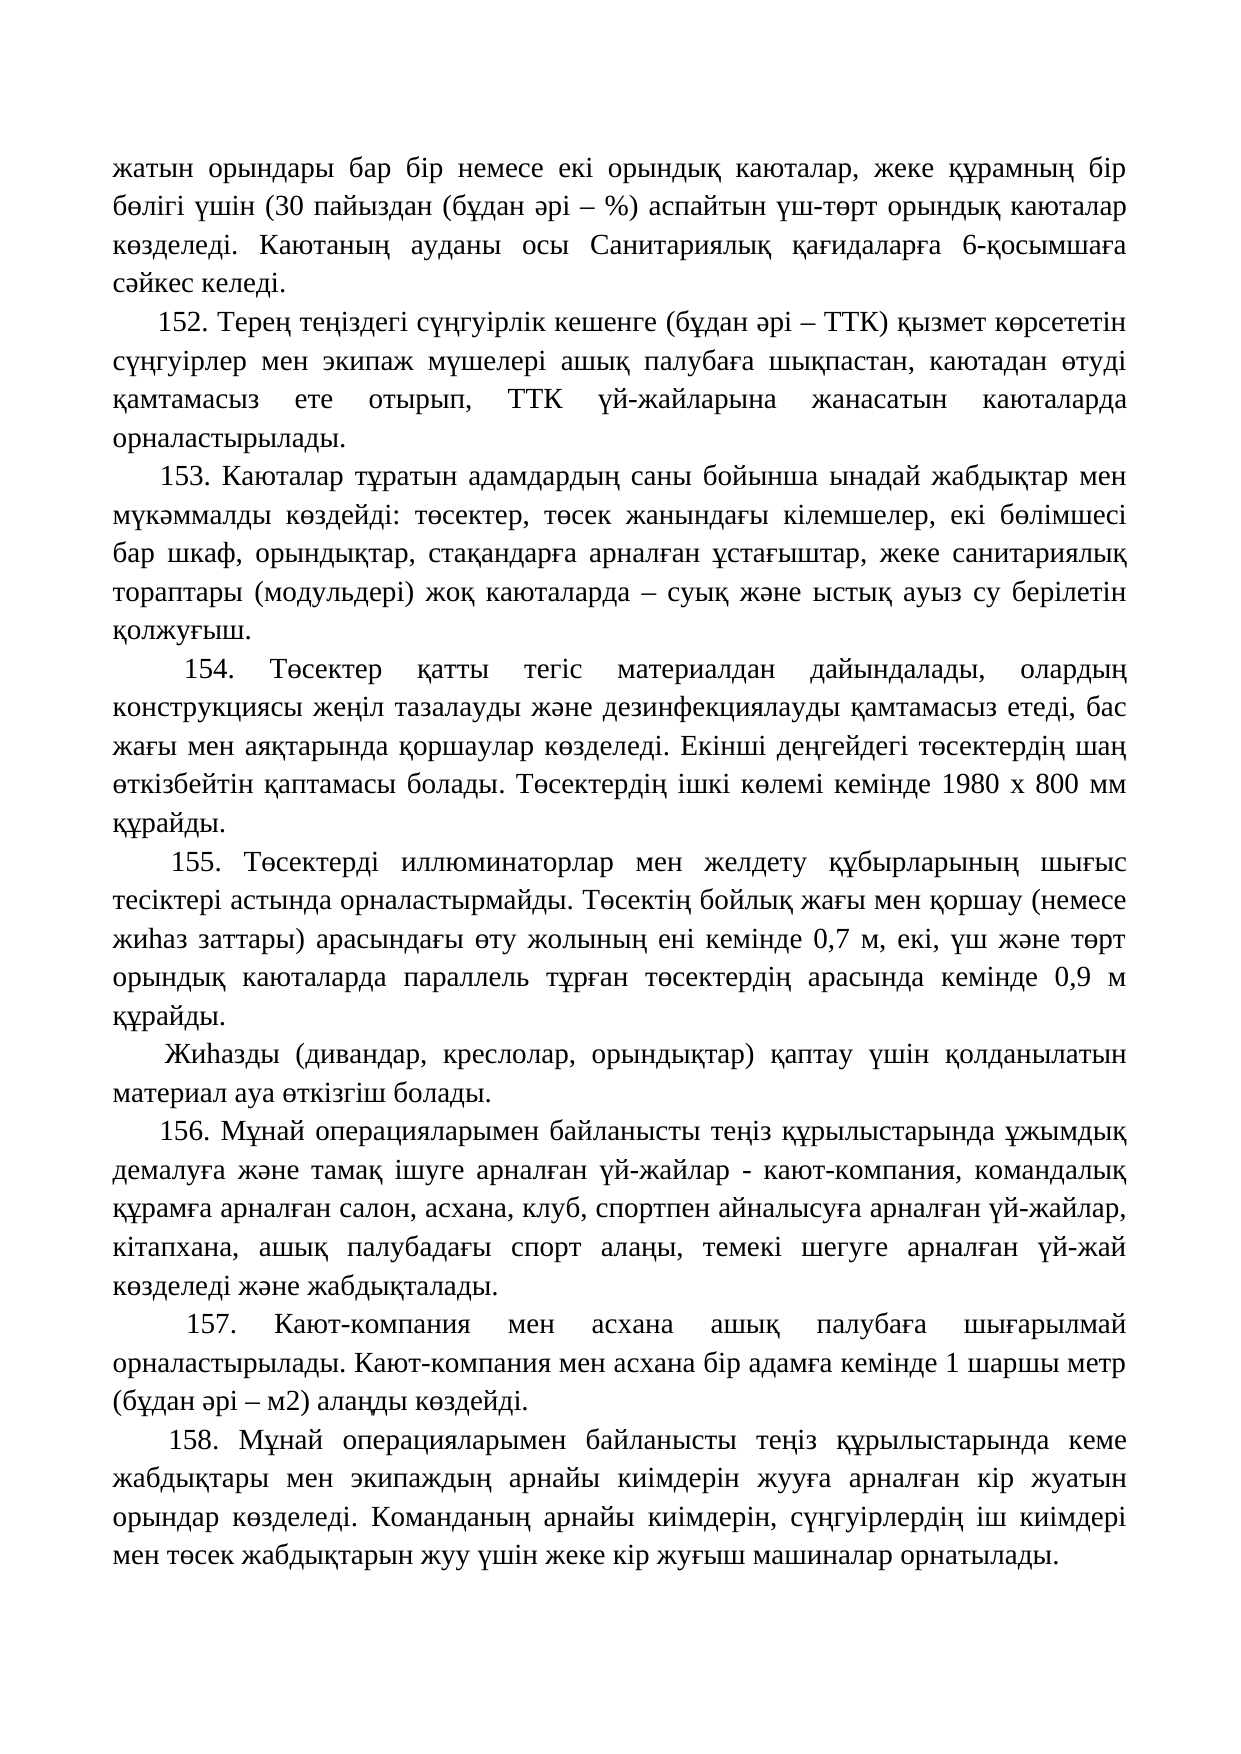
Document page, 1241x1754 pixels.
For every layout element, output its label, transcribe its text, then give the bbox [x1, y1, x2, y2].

text 154. Төсектер қатты тегіс материалдан дайындалады, олардың конструкциясы жеңіл тазалауды және дезинфекциялауды қамтамасыз етеді, бас жағы мен аяқтарында қоршаулар көзделеді. Екінші деңгейдегі төсектердің шаң өткізбейтін қаптамасы болады. Төсектердің ішкі көлемі кемінде 1980 х 800 мм құрайды. [112, 651, 1128, 839]
text 153. Каюталар тұратын адамдардың саны бойынша ынадай жабдықтар мен мүкәммалды көздейді: төсектер, төсек жанындағы кілемшелер, екі бөлімшесі бар шкаф, орындықтар, стақандарға арналған ұстағыштар, жеке санитариялық тораптары (модульдері) жоқ каюталарда – суық және ыстық ауыз су берілетін қолжуғыш. [112, 458, 1128, 646]
text 152. Терең теңіздегі сүңгуірлік кешенге (бұдан әрі – ТТК) қызмет көрсететін сүңгуірлер мен экипаж мүшелері ашық палубаға шықпастан, каютадан өтуді қамтамасыз ете отырып, ТТК үй-жайларына жанасатын каюталарда орналастырылады. [112, 304, 1128, 453]
text 158. Мұнай операцияларымен байланысты теңіз құрылыстарында кеме жабдықтары мен экипаждың арнайы киімдерін жууға арналған кір жуатын орындар көзделеді. Команданың арнайы киімдерін, сүңгуірлердің іш киімдері мен төсек жабдықтарын жуу үшін жеке кір жуғыш машиналар орнатылады. [112, 1422, 1128, 1571]
text Жиһазды (дивандар, креслолар, орындықтар) қаптау үшін қолданылатын материал ауа өткізгіш болады. [112, 1036, 1128, 1108]
text 155. Төсектерді иллюминаторлар мен желдету құбырларының шығыс тесіктері астында орналастырмайды. Төсектің бойлық жағы мен қоршау (немесе жиһаз заттары) арасындағы өту жолының ені кемінде 0,7 м, екі, үш және төрт орындық каюталарда параллель тұрған төсектердің арасында кемінде 0,9 м құрайды. [112, 844, 1128, 1031]
text 157. Кают-компания мен асхана ашық палубаға шығарылмай орналастырылады. Кают-компания мен асхана бір адамға кемінде 1 шаршы метр (бұдан әрі – м2) алаңды көздейді. [112, 1306, 1128, 1417]
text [112, 150, 1128, 299]
text 156. Мұнай операцияларымен байланысты теңіз құрылыстарында ұжымдық демалуға және тамақ ішуге арналған үй-жайлар - кают-компания, командалық құрамға арналған салон, асхана, клуб, спортпен айналысуға арналған үй-жайлар, кітапхана, ашық палубадағы спорт алаңы, темекі шегуге арналған үй-жай көзделеді және жабдықталады. [112, 1113, 1128, 1301]
